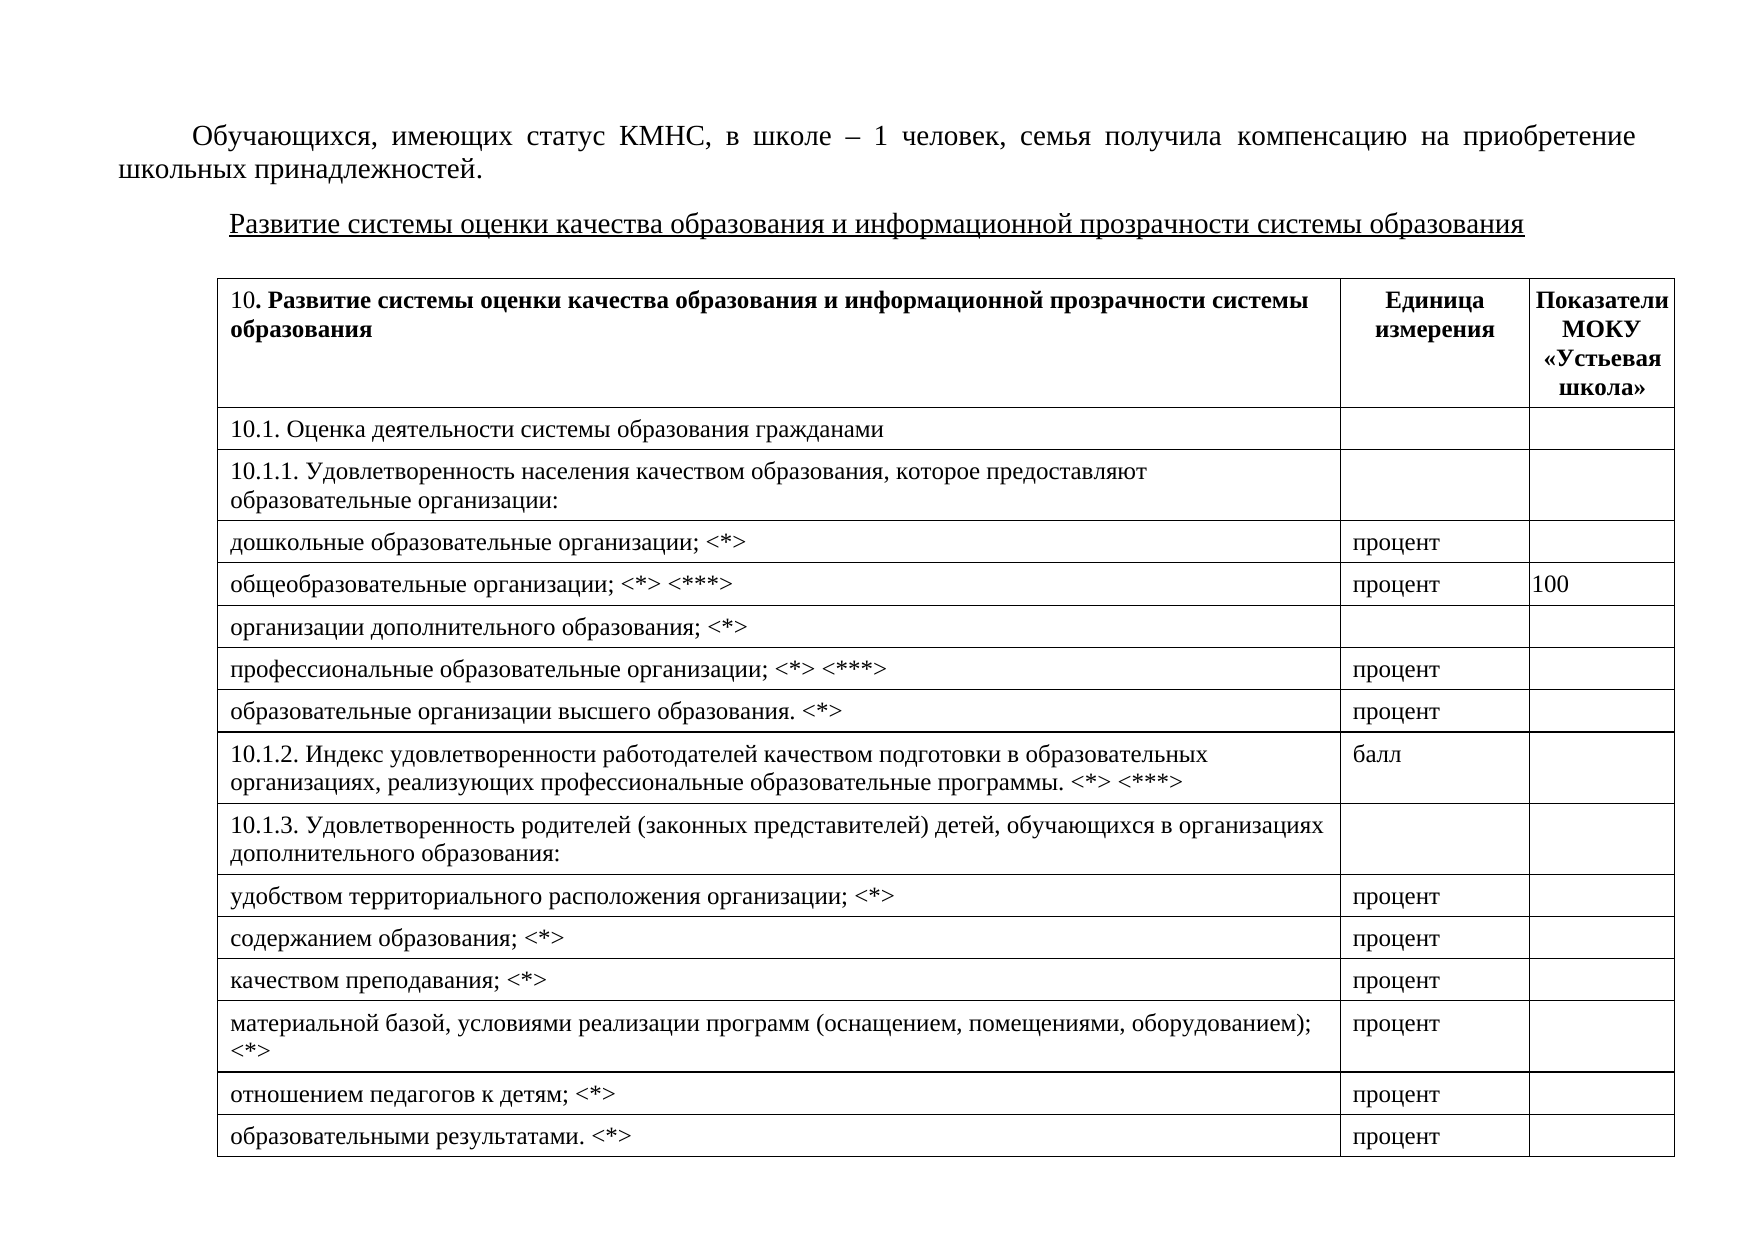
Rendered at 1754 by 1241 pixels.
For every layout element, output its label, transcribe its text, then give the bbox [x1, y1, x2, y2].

table_cell [1530, 917, 1674, 958]
table_cell процент [1341, 959, 1529, 1000]
table_header Показатели МОКУ «Устьевая школа» [1530, 279, 1674, 407]
table_cell [1530, 450, 1674, 520]
table_cell 10.1.3. Удовлетворенность родителей (законных представителей) детей, обучающихся в организациях дополнительного образования: [218, 804, 1340, 873]
table_cell образовательные организации высшего образования. <*> [218, 690, 1340, 731]
table_cell образовательными результатами. <*> [218, 1115, 1340, 1156]
table_cell процент [1341, 563, 1529, 604]
table_cell процент [1341, 690, 1529, 731]
table_header Единица измерения [1341, 279, 1529, 407]
table_cell процент [1341, 1073, 1529, 1114]
table_cell процент [1341, 875, 1529, 916]
table_cell удобством территориального расположения организации; <*> [218, 875, 1340, 916]
table_cell балл [1341, 733, 1529, 802]
table_cell [1530, 959, 1674, 1000]
table_cell профессиональные образовательные организации; <*> <***> [218, 648, 1340, 689]
table_cell общеобразовательные организации; <*> <***> [218, 563, 1340, 604]
table_cell [1341, 804, 1529, 873]
table_cell [1530, 804, 1674, 873]
table_cell отношением педагогов к детям; <*> [218, 1073, 1340, 1114]
table_cell 10.1.2. Индекс удовлетворенности работодателей качеством подготовки в образовательных организациях, реализующих профессиональные образовательные программы. <*> <***> [218, 733, 1340, 802]
table_cell 10.1. Оценка деятельности системы образования гражданами [218, 408, 1340, 449]
table_cell материальной базой, условиями реализации программ (оснащением, помещениями, оборудованием); <*> [218, 1001, 1340, 1071]
table_cell качеством преподавания; <*> [218, 959, 1340, 1000]
table_cell [1341, 450, 1529, 520]
table_cell дошкольные образовательные организации; <*> [218, 521, 1340, 562]
table_cell [1530, 1001, 1674, 1071]
table_cell процент [1341, 521, 1529, 562]
table_cell процент [1341, 648, 1529, 689]
table_cell [1530, 408, 1674, 449]
table_cell [1341, 408, 1529, 449]
table_cell [1530, 875, 1674, 916]
table_cell [1530, 733, 1674, 802]
table_cell [1530, 690, 1674, 731]
table_cell [1530, 606, 1674, 647]
table_header 10. Развитие системы оценки качества образования и информационной прозрачности системы образования [218, 279, 1340, 407]
table_cell [1341, 606, 1529, 647]
table_cell процент [1341, 1001, 1529, 1071]
table_cell содержанием образования; <*> [218, 917, 1340, 958]
table_cell [1530, 1073, 1674, 1114]
table_cell организации дополнительного образования; <*> [218, 606, 1340, 647]
table_cell [1530, 521, 1674, 562]
text Обучающихся, имеющих статус КМНС, в школе – 1 человек, семья получила компенсацию на приобретение школьных принадлежностей. [118, 118, 1636, 185]
table_cell 100 [1530, 563, 1674, 604]
table_cell 10.1.1. Удовлетворенность населения качеством образования, которое предоставляют образовательные организации: [218, 450, 1340, 520]
table_cell [1530, 648, 1674, 689]
table_cell процент [1341, 917, 1529, 958]
text Развитие системы оценки качества образования и информационной прозрачности системы образования [222, 206, 1636, 239]
table_cell [1530, 1115, 1674, 1156]
table_cell процент [1341, 1115, 1529, 1156]
